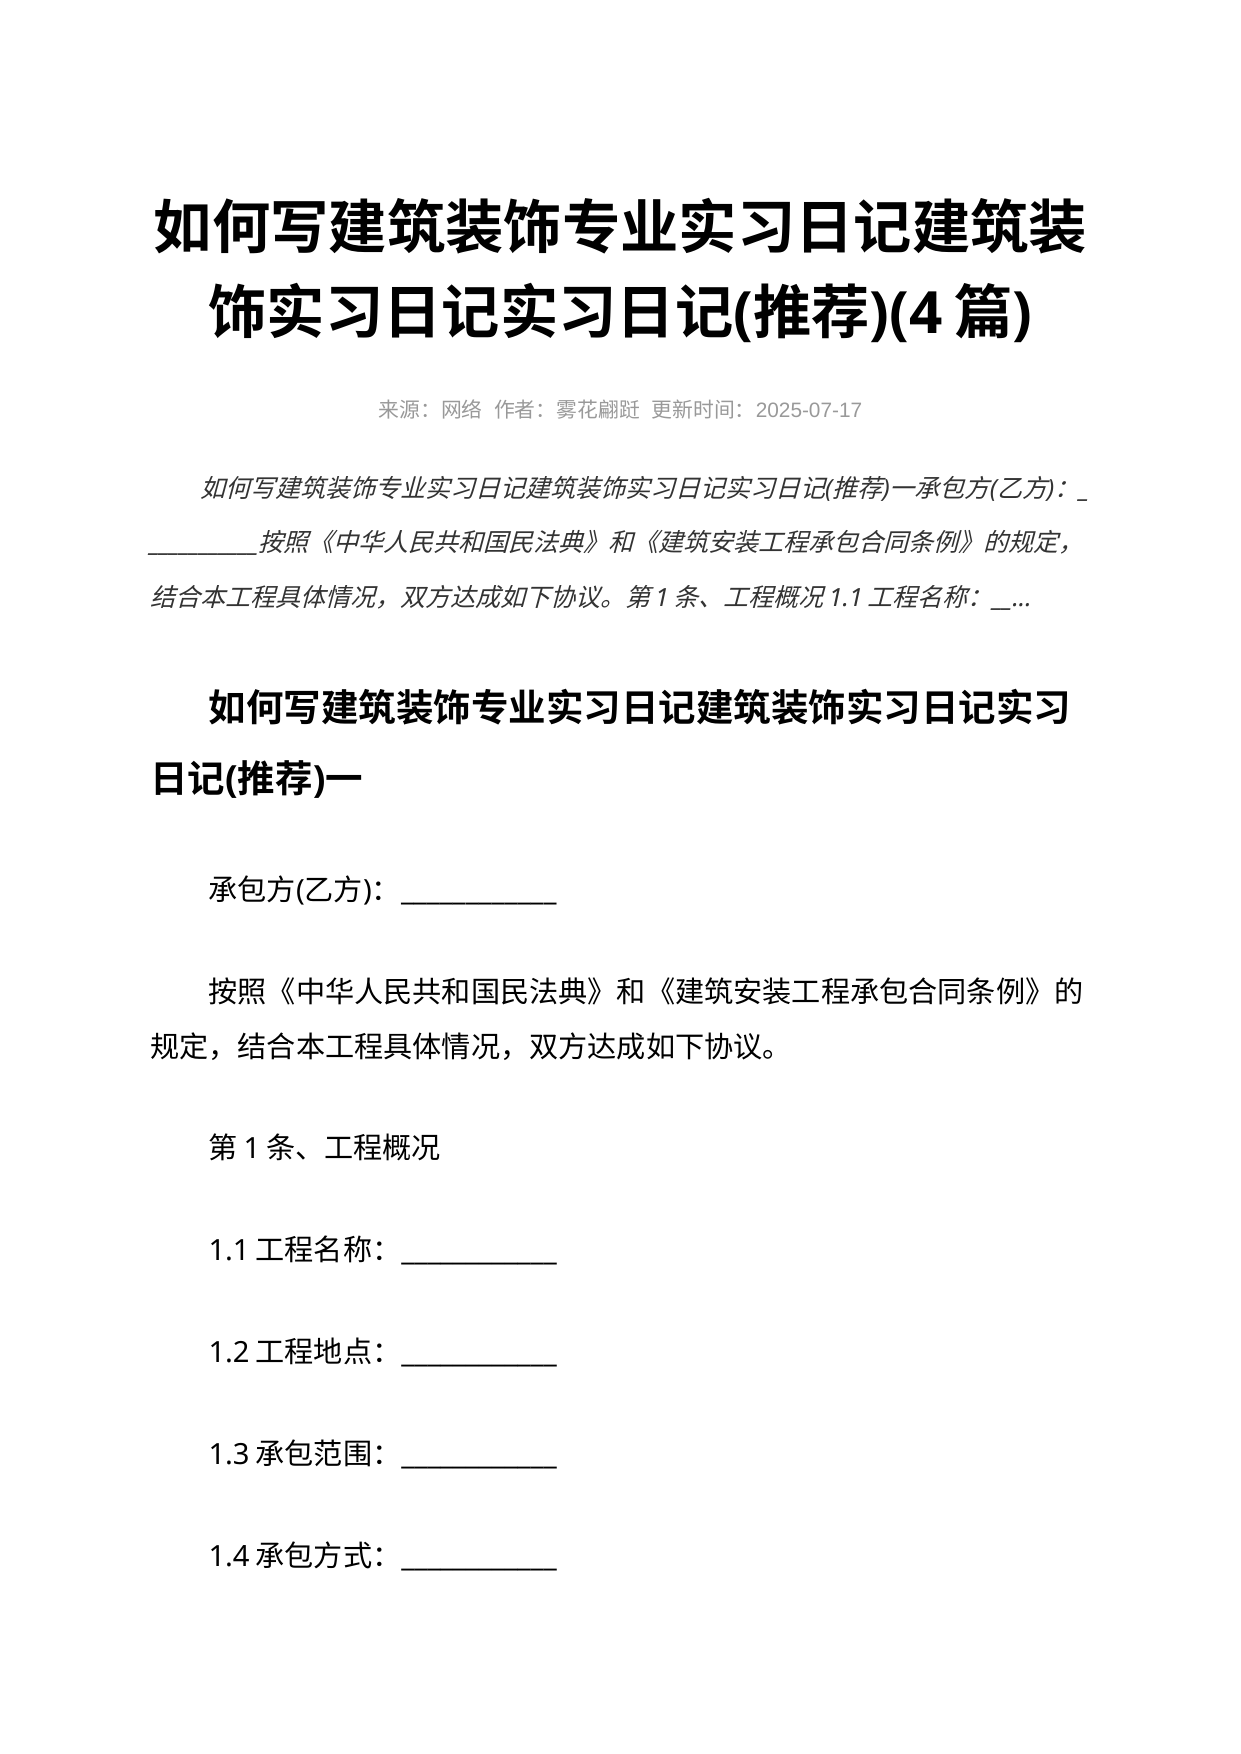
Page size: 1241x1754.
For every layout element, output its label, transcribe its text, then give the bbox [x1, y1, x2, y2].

text 如何写建筑装饰专业实习日记建筑装饰实习日记实习日记(推荐)一承包方(乙方)：____________按照《中华人民共和国民法典》和《建筑安装工程承包合同条例》的规定，结合本工程具体情况，双方达成如下协议。第1条、工程概况1.1工程名称：__... [150, 468, 1090, 613]
subtitle 如何写建筑装饰专业实习日记建筑装饰实习日记实习日记(推荐)(4篇) [150, 181, 1090, 351]
text 来源：网络 作者：雾花翩跹 更新时间：2025-07-17 [150, 397, 1090, 421]
text 1.4承包方式：____________ [150, 1533, 1090, 1575]
text 按照《中华人民共和国民法典》和《建筑安装工程承包合同条例》的规定，结合本工程具体情况，双方达成如下协议。 [150, 968, 1090, 1066]
text 1.2工程地点：____________ [150, 1329, 1090, 1371]
text 第1条、工程概况 [150, 1125, 1090, 1167]
text 1.3承包范围：____________ [150, 1431, 1090, 1473]
text 如何写建筑装饰专业实习日记建筑装饰实习日记实习日记(推荐)一 [150, 678, 1090, 803]
text 1.1工程名称：____________ [150, 1227, 1090, 1269]
text 承包方(乙方)：____________ [150, 866, 1090, 909]
